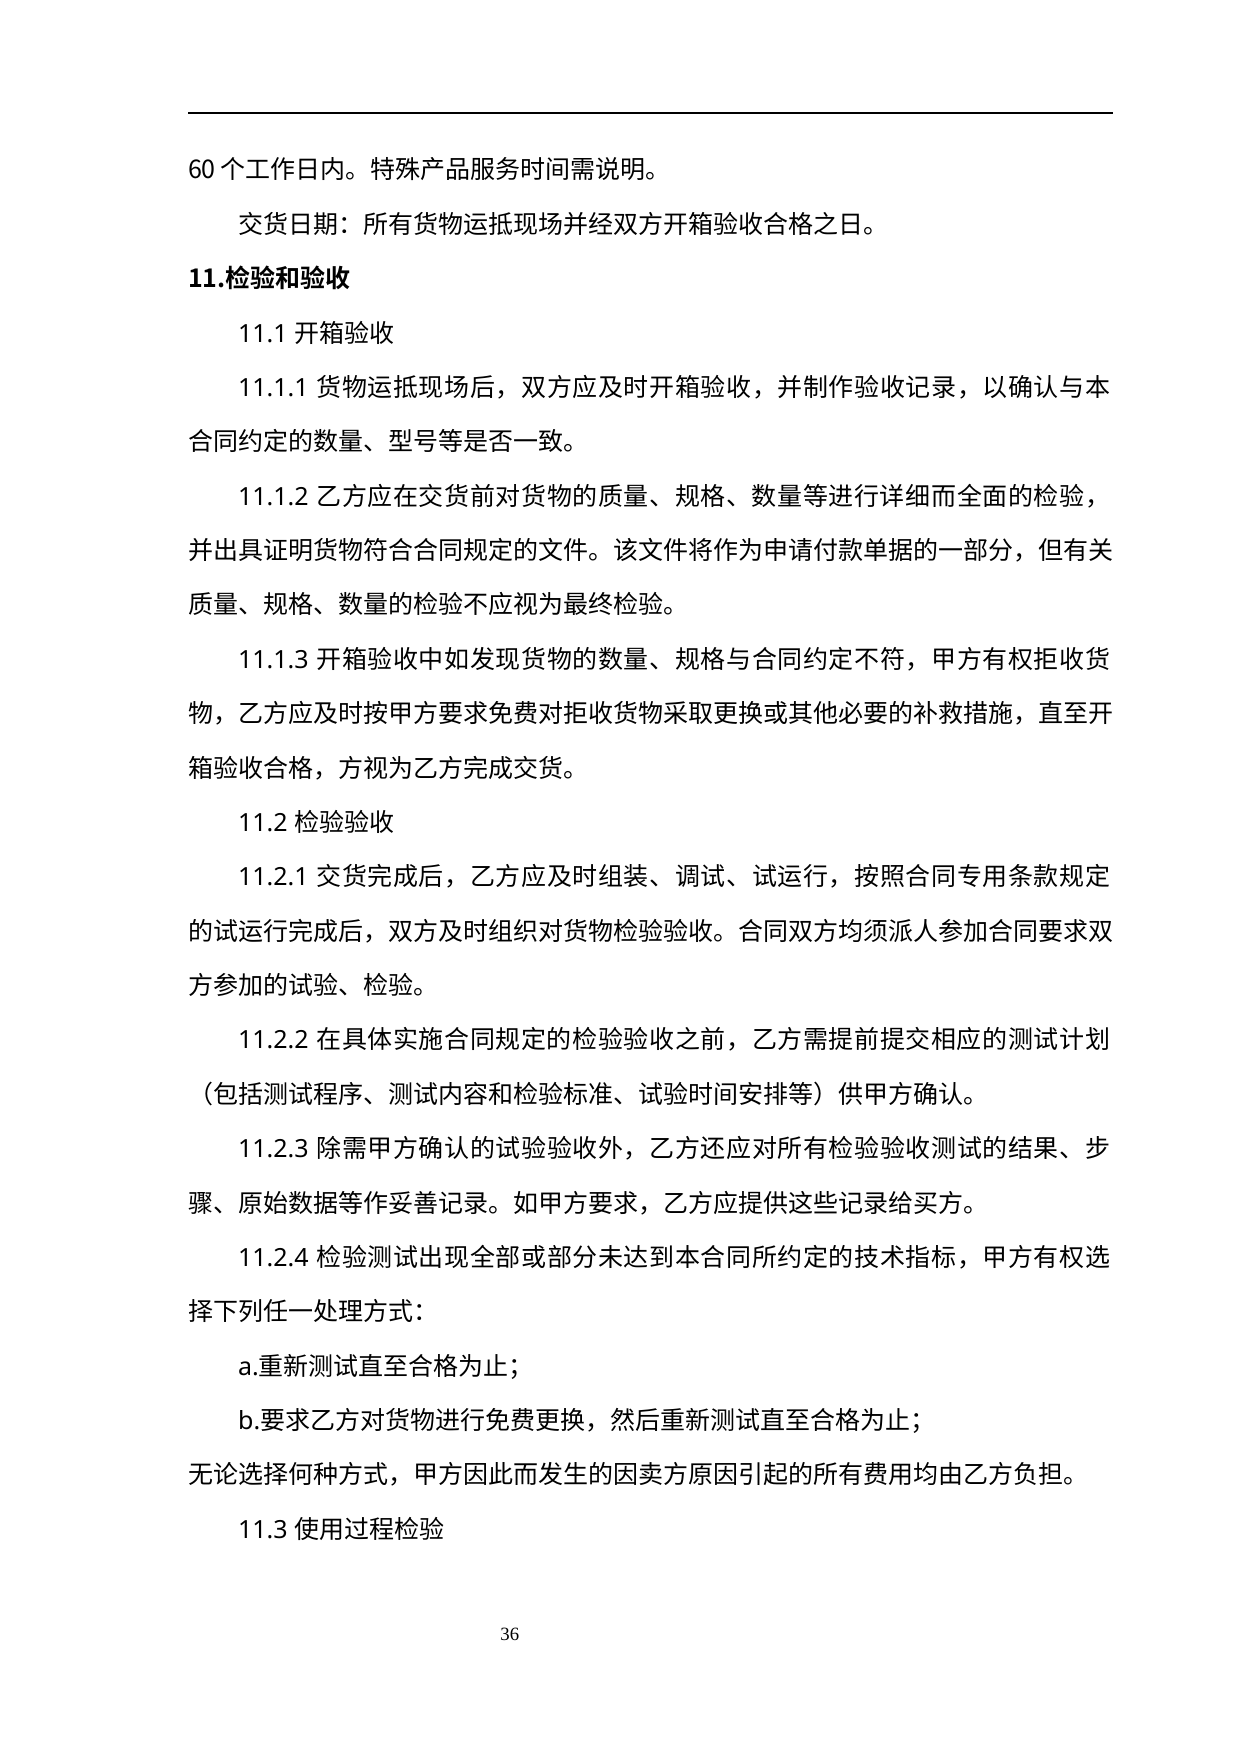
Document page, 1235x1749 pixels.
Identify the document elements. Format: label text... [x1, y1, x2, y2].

text 11.2.3 除需甲方确认的试验验收外，乙方还应对所有检验验收测试的结果、步骤、原始数据等作妥善记录。如甲方要求，乙方应提供这些记录给买方。 [188, 1129, 1113, 1219]
text 11.2.4 检验测试出现全部或部分未达到本合同所约定的技术指标，甲方有权选择下列任一处理方式： [188, 1237, 1113, 1328]
text 11.2 检验验收 [188, 802, 1113, 839]
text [188, 150, 1113, 186]
text 11.1 开箱验收 [188, 313, 1113, 349]
text 11.2.1 交货完成后，乙方应及时组装、调试、试运行，按照合同专用条款规定的试运行完成后，双方及时组织对货物检验验收。合同双方均须派人参加合同要求双方参加的试验、检验。 [188, 857, 1113, 1002]
text 11.1.1 货物运抵现场后，双方应及时开箱验收，并制作验收记录，以确认与本合同约定的数量、型号等是否一致。 [188, 367, 1113, 458]
text 11.1.3 开箱验收中如发现货物的数量、规格与合同约定不符，甲方有权拒收货物，乙方应及时按甲方要求免费对拒收货物采取更换或其他必要的补救措施，直至开箱验收合格，方视为乙方完成交货。 [188, 639, 1113, 784]
text 11.3 使用过程检验 [188, 1509, 1113, 1546]
text 11.2.2 在具体实施合同规定的检验验收之前，乙方需提前提交相应的测试计划（包括测试程序、测试内容和检验标准、试验时间安排等）供甲方确认。 [188, 1020, 1113, 1111]
text 11.检验和验收 [188, 259, 1113, 295]
text 11.1.2 乙方应在交货前对货物的质量、规格、数量等进行详细而全面的检验，并出具证明货物符合合同规定的文件。该文件将作为申请付款单据的一部分，但有关质量、规格、数量的检验不应视为最终检验。 [188, 476, 1113, 621]
text 无论选择何种方式，甲方因此而发生的因卖方原因引起的所有费用均由乙方负担。 [188, 1455, 1113, 1491]
text 交货日期：所有货物运抵现场并经双方开箱验收合格之日。 [188, 204, 1113, 241]
text a.重新测试直至合格为止； [188, 1346, 1113, 1382]
text b.要求乙方对货物进行免费更换，然后重新测试直至合格为止； [188, 1401, 1113, 1437]
